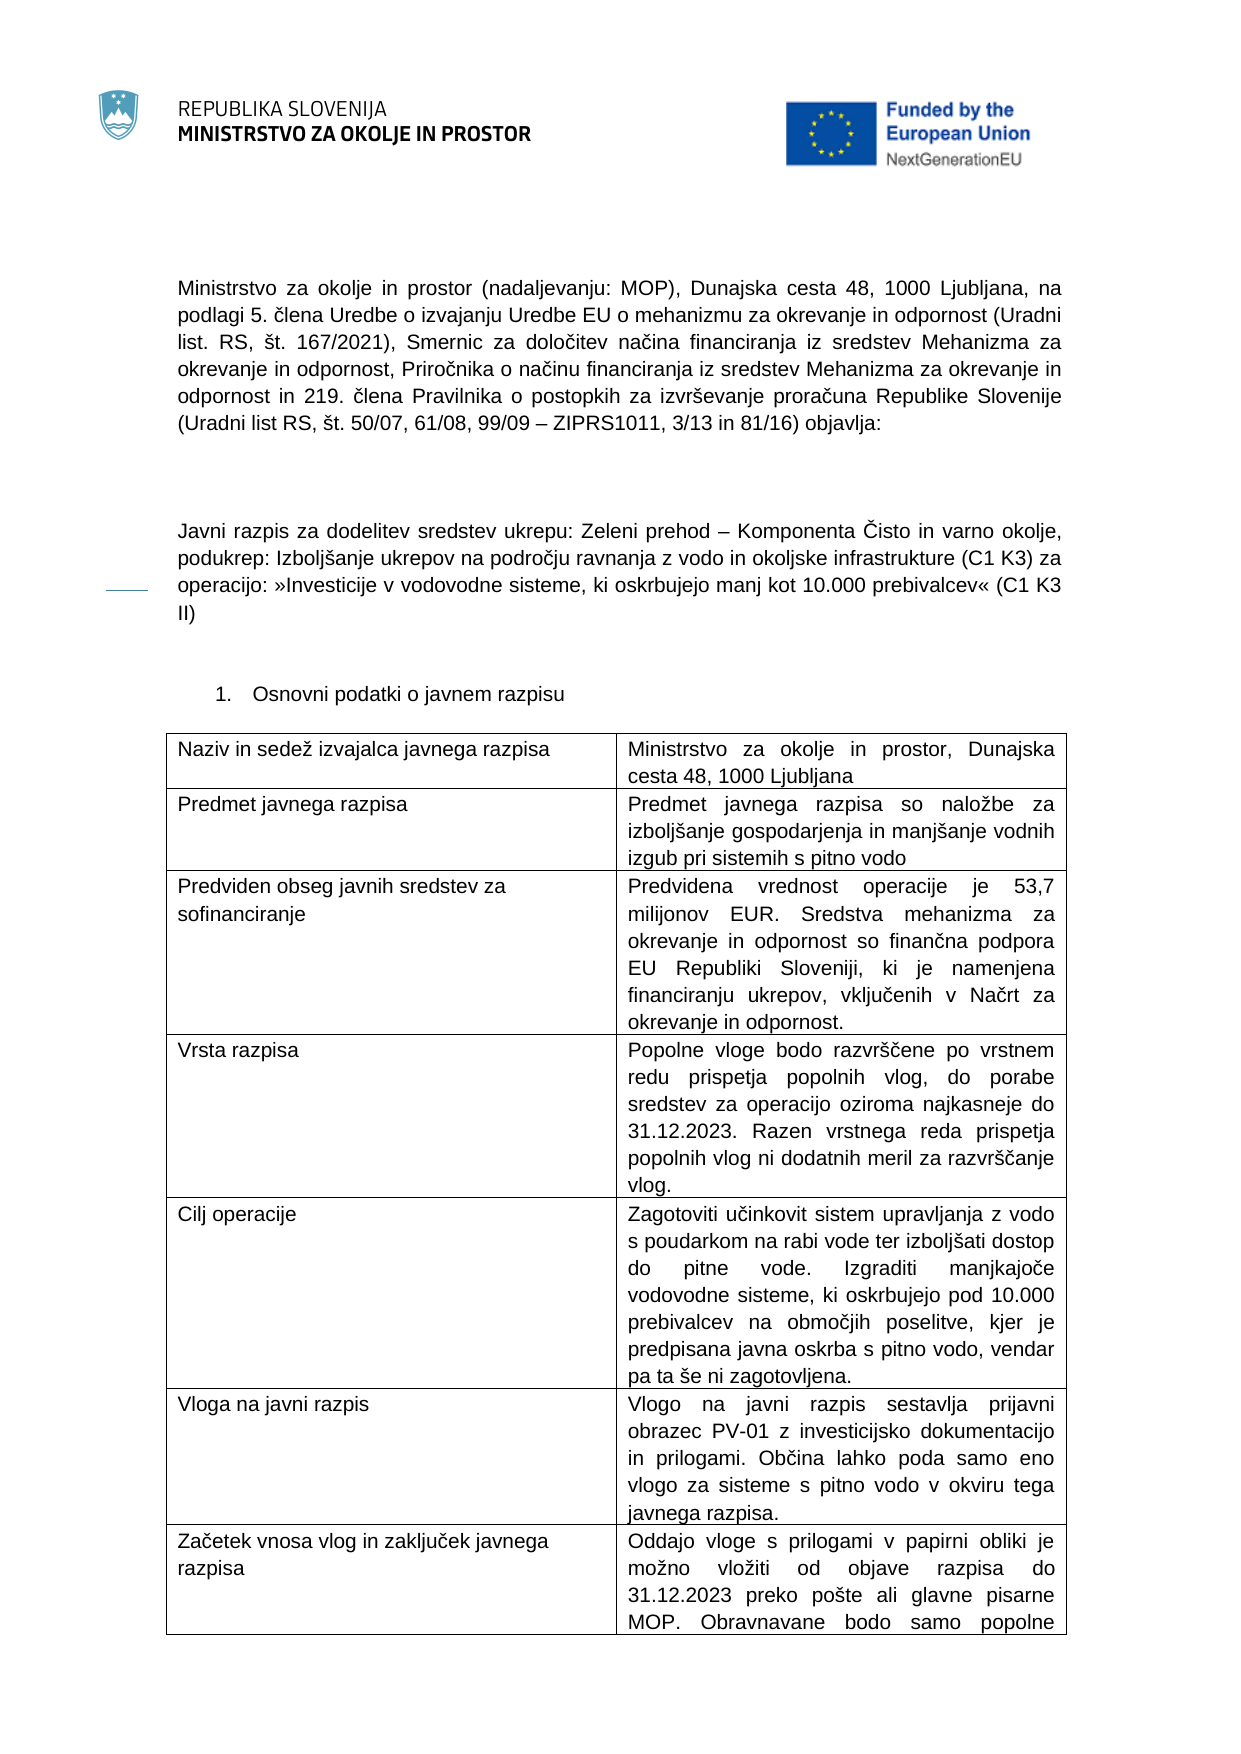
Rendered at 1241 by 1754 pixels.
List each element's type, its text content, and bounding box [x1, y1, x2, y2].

table_cell Predmet javnega razpisa so naložbe za izboljšanje gospodarjenja in manjšanje vodnih izgub pri sistemih s pitno vodo [617, 789, 1066, 870]
table_cell Predmet javnega razpisa [167, 789, 616, 870]
table_header Naziv in sedež izvajalca javnega razpisa [167, 734, 616, 788]
table_cell Vlogo na javni razpis sestavlja prijavni obrazec PV-01 z investicijsko dokumentacijo in prilogami. Občina lahko poda samo eno vlogo za sisteme s pitno vodo v okviru tega javnega razpisa. [617, 1389, 1066, 1524]
table_cell Popolne vloge bodo razvrščene po vrstnem redu prispetja popolnih vlog, do porabe sredstev za operacijo oziroma najkasneje do 31.12.2023. Razen vrstnega reda prispetja popolnih vlog ni dodatnih meril za razvrščanje vlog. [617, 1035, 1066, 1197]
text Javni razpis za dodelitev sredstev ukrepu: Zeleni prehod – Komponenta Čisto in varno okolje, podukrep: Izboljšanje ukrepov na področju ravnanja z vodo in okoljske infrastrukture (C1 K3) za operacijo: »Investicije v vodovodne sisteme, ki oskrbujejo manj kot 10.000 prebivalcev« (C1 K3 II) [177, 516, 1063, 624]
table_cell Predvidena vrednost operacije je 53,7 milijonov EUR. Sredstva mehanizma za okrevanje in odpornost so finančna podpora EU Republiki Sloveniji, ki je namenjena financiranju ukrepov, vključenih v Načrt za okrevanje in odpornost. [617, 871, 1066, 1034]
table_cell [617, 1525, 1066, 1634]
table_cell Predviden obseg javnih sredstev za sofinanciranje [167, 871, 616, 1034]
table_cell Zagotoviti učinkovit sistem upravljanja z vodo s poudarkom na rabi vode ter izboljšati dostop do pitne vode. Izgraditi manjkajoče vodovodne sisteme, ki oskrbujejo pod 10.000 prebivalcev na območjih poselitve, kjer je predpisana javna oskrba s pitno vodo, vendar pa ta še ni zagotovljena. [617, 1198, 1066, 1388]
list Osnovni podatki o javnem razpisu [215, 678, 1063, 706]
table_cell Vrsta razpisa [167, 1035, 616, 1197]
table_cell Cilj operacije [167, 1198, 616, 1388]
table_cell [167, 1525, 616, 1634]
text Ministrstvo za okolje in prostor (nadaljevanju: MOP), Dunajska cesta 48, 1000 Ljubljana, na podlagi 5. člena Uredbe o izvajanju Uredbe EU o mehanizmu za okrevanje in odpornost (Uradni list. RS, št. 167/2021), Smernic za določitev načina financiranja iz sredstev Mehanizma za okrevanje in odpornost, Priročnika o načinu financiranja iz sredstev Mehanizma za okrevanje in odpornost in 219. člena Pravilnika o postopkih za izvrševanje proračuna Republike Slovenije (Uradni list RS, št. 50/07, 61/08, 99/09 – ZIPRS1011, 3/13 in 81/16) objavlja: [177, 272, 1063, 435]
table_header Ministrstvo za okolje in prostor, Dunajska cesta 48, 1000 Ljubljana [617, 734, 1066, 788]
table_cell Vloga na javni razpis [167, 1389, 616, 1524]
picture [785, 96, 1039, 172]
